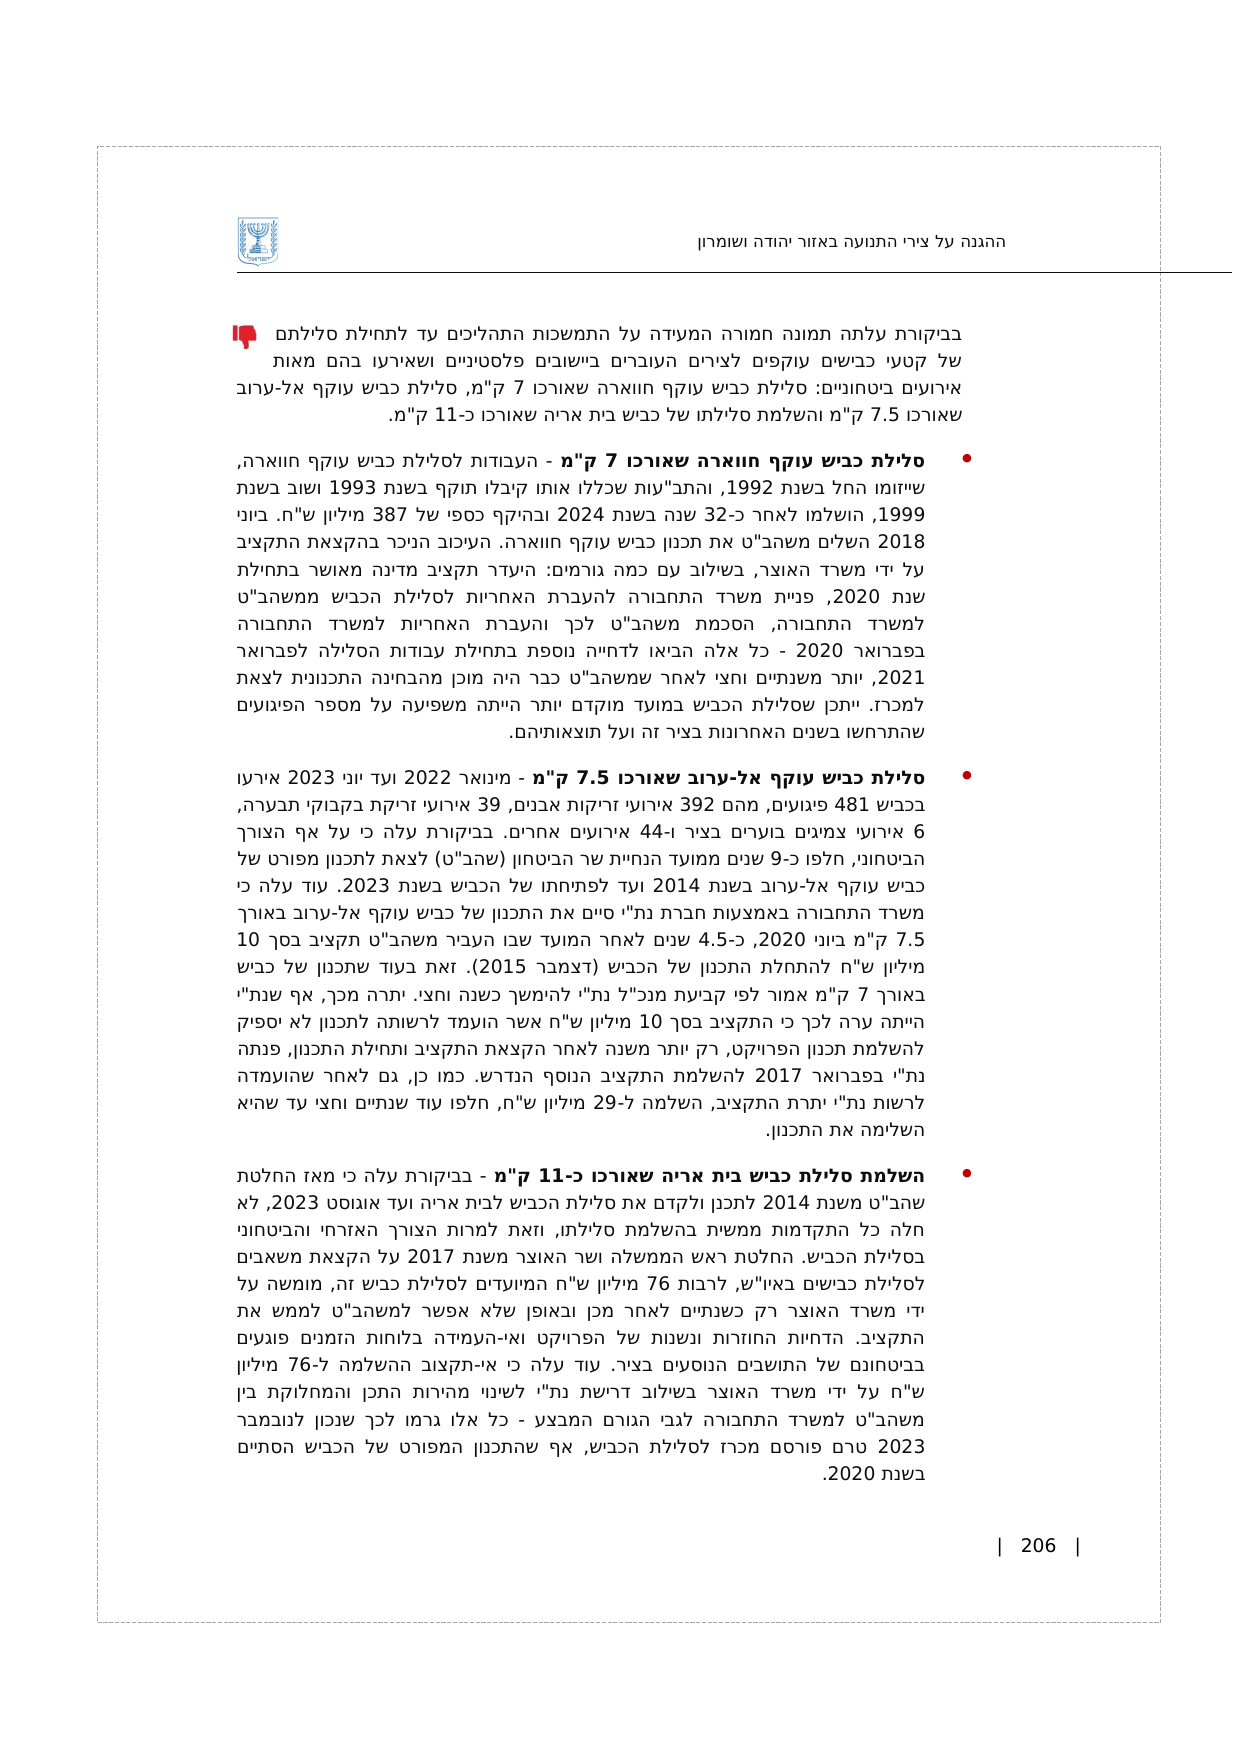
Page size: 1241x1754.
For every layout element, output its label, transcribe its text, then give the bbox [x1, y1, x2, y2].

text בביקורת עלתה תמונה חמורה המעידה על התמשכות התהליכים עד לתחילת סלילתם של קטעי כבישים עוקפים לצירים העוברים ביישובים פלסטיניים ושאירעו בהם מאות אירועים ביטחוניים: סלילת כביש עוקף חווארה שאורכו 7 ק"מ, סלילת כביש עוקף אל-ערוב שאורכו 7.5 ק"מ והשלמת סלילתו של כביש בית אריה שאורכו כ-11 ק"מ. [236, 319, 963, 427]
list סלילת כביש עוקף חווארה שאורכו 7 ק"מ - העבודות לסלילת כביש עוקף חווארה, שייזומו החל בשנת 1992, והתב"עות שכללו אותו קיבלו תוקף בשנת 1993 ושוב בשנת 1999, הושלמו לאחר כ-32 שנה בשנת 2024 ובהיקף כספי של 387 מיליון ש"ח. ביוני 2018 השלים משהב"ט את תכנון כביש עוקף חווארה. העיכוב הניכר בהקצאת התקציב על ידי משרד האוצר, בשילוב עם כמה גורמים: היעדר תקציב מדינה מאושר בתחילת שנת 2020, פניית משרד התחבורה להעברת האחריות לסלילת הכביש ממשהב"ט למשרד התחבורה, הסכמת משהב"ט לכך והעברת האחריות למשרד התחבורה בפברואר 2020 - כל אלה הביאו לדחייה נוספת בתחילת עבודות הסלילה לפברואר 2021, יותר משנתיים וחצי לאחר שמשהב"ט כבר היה מוכן מהבחינה התכנונית לצאת למכרז. ייתכן שסלילת הכביש במועד מוקדם יותר הייתה משפיעה על מספר הפיגועים שהתרחשו בשנים האחרונות בציר זה ועל תוצאותיהם. [236, 446, 963, 744]
list סלילת כביש עוקף אל-ערוב שאורכו 7.5 ק"מ - מינואר 2022 ועד יוני 2023 אירעו בכביש 481 פיגועים, מהם 392 אירועי זריקות אבנים, 39 אירועי זריקת בקבוקי תבערה, 6 אירועי צמיגים בוערים בציר ו-44 אירועים אחרים. בביקורת עלה כי על אף הצורך הביטחוני, חלפו כ-9 שנים ממועד הנחיית שר הביטחון (שהב"ט) לצאת לתכנון מפורט של כביש עוקף אל-ערוב בשנת 2014 ועד לפתיחתו של הכביש בשנת 2023. עוד עלה כי משרד התחבורה באמצעות חברת נת"י סיים את התכנון של כביש עוקף אל-ערוב באורך 7.5 ק"מ ביוני 2020, כ-4.5 שנים לאחר המועד שבו העביר משהב"ט תקציב בסך 10 מיליון ש"ח להתחלת התכנון של הכביש (דצמבר 2015). זאת בעוד שתכנון של כביש באורך 7 ק"מ אמור לפי קביעת מנכ"ל נת"י להימשך כשנה וחצי. יתרה מכך, אף שנת"י הייתה ערה לכך כי התקציב בסך 10 מיליון ש"ח אשר הועמד לרשותה לתכנון לא יספיק להשלמת תכנון הפרויקט, רק יותר משנה לאחר הקצאת התקציב ותחילת התכנון, פנתה נת"י בפברואר 2017 להשלמת התקציב הנוסף הנדרש. כמו כן, גם לאחר שהועמדה לרשות נת"י יתרת התקציב, השלמה ל-29 מיליון ש"ח, חלפו עוד שנתיים וחצי עד שהיא השלימה את התכנון. [236, 763, 963, 1142]
list השלמת סלילת כביש בית אריה שאורכו כ-11 ק"מ - בביקורת עלה כי מאז החלטת שהב"ט משנת 2014 לתכנן ולקדם את סלילת הכביש לבית אריה ועד אוגוסט 2023, לא חלה כל התקדמות ממשית בהשלמת סלילתו, וזאת למרות הצורך האזרחי והביטחוני בסלילת הכביש. החלטת ראש הממשלה ושר האוצר משנת 2017 על הקצאת משאבים לסלילת כבישים באיו"ש, לרבות 76 מיליון ש"ח המיועדים לסלילת כביש זה, מומשה על ידי משרד האוצר רק כשנתיים לאחר מכן ובאופן שלא אפשר למשהב"ט לממש את התקציב. הדחיות החוזרות ונשנות של הפרויקט ואי-העמידה בלוחות הזמנים פוגעים בביטחונם של התושבים הנוסעים בציר. עוד עלה כי אי-תקצוב ההשלמה ל-76 מיליון ש"ח על ידי משרד האוצר בשילוב דרישת נת"י לשינוי מהירות התכן והמחלוקת בין משהב"ט למשרד התחבורה לגבי הגורם המבצע - כל אלו גרמו לכך שנכון לנובמבר 2023 טרם פורסם מכרז לסלילת הכביש, אף שהתכנון המפורט של הכביש הסתיים בשנת 2020. [236, 1161, 963, 1486]
picture [231, 323, 256, 349]
